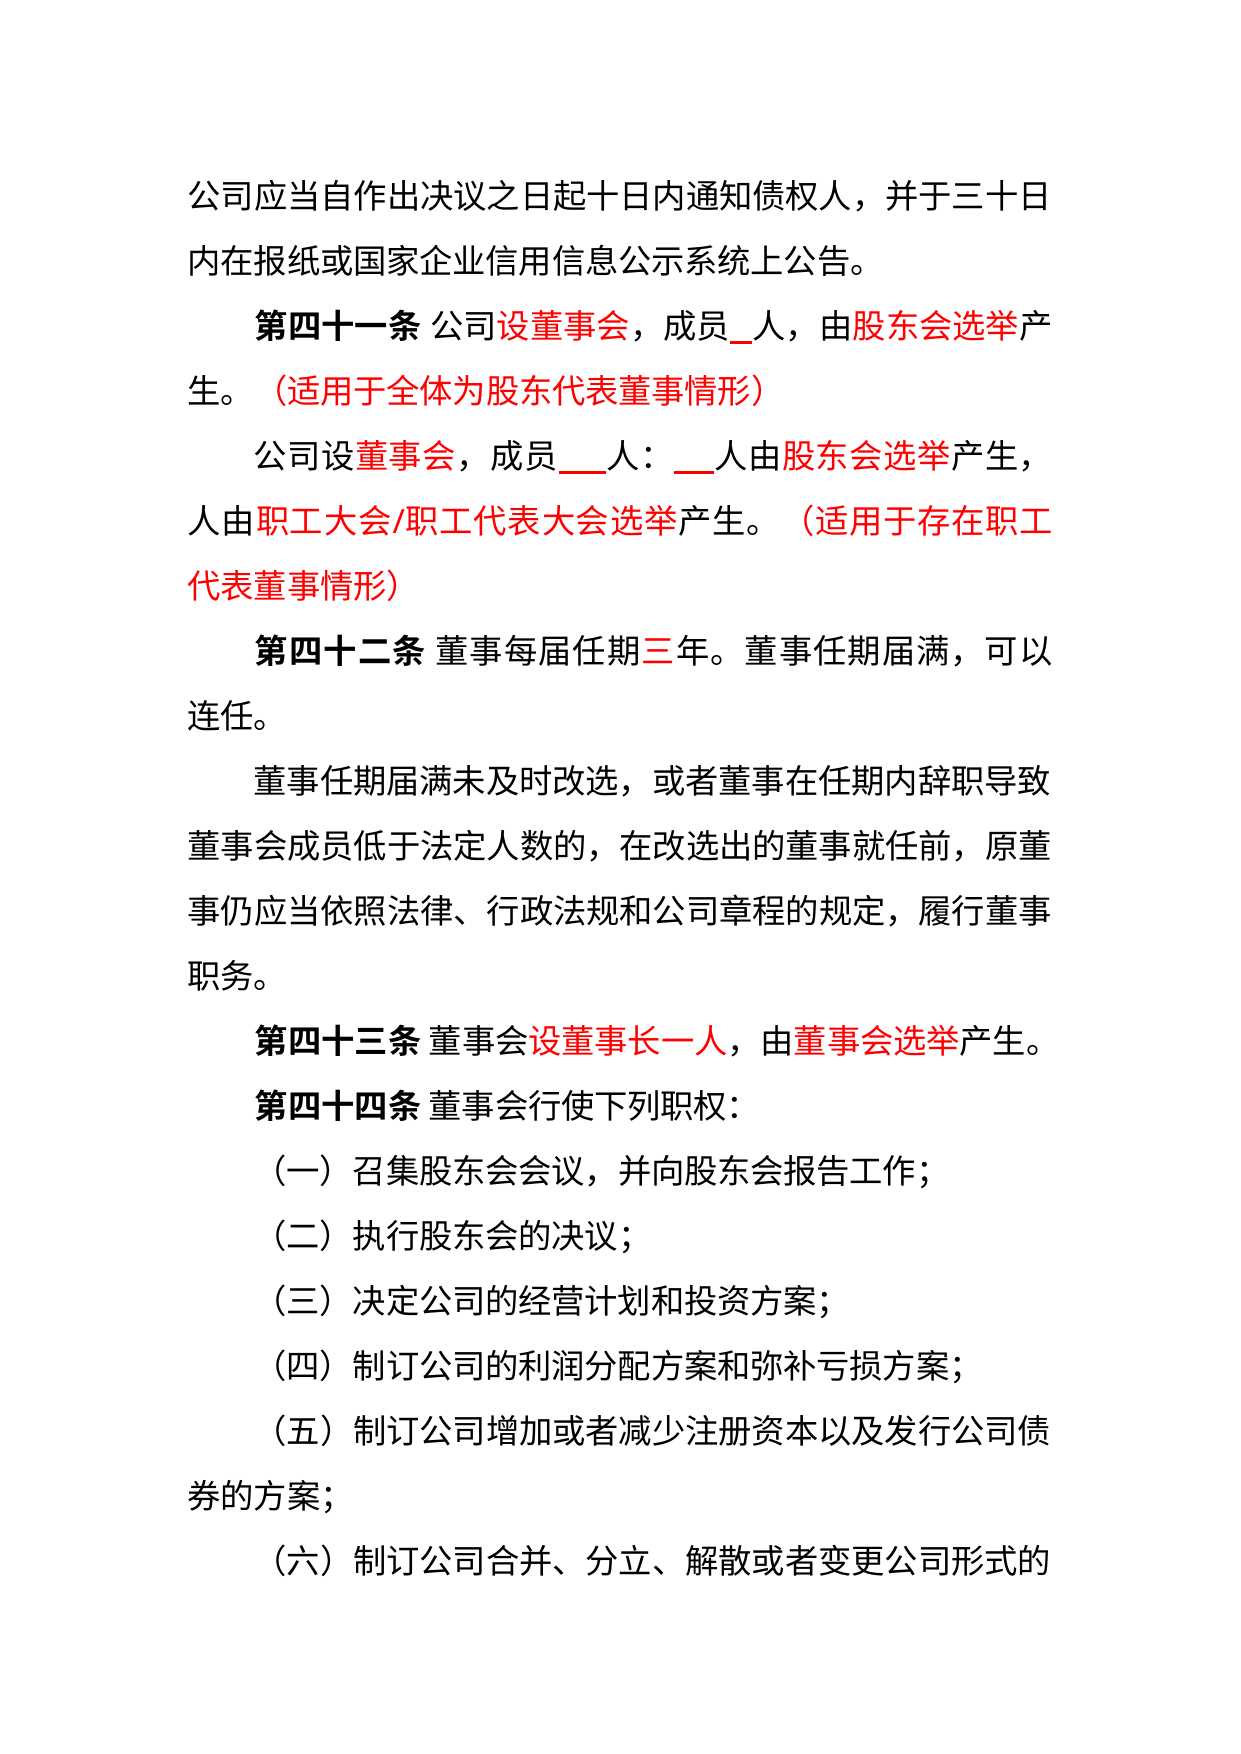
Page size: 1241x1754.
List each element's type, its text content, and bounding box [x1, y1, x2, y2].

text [187, 162, 1053, 292]
text （三）决定公司的经营计划和投资方案； [187, 1267, 1053, 1332]
text （一）召集股东会会议，并向股东会报告工作； [187, 1137, 1053, 1202]
text （五）制订公司增加或者减少注册资本以及发行公司债券的方案； [187, 1397, 1053, 1527]
text 董事任期届满未及时改选，或者董事在任期内辞职导致董事会成员低于法定人数的，在改选出的董事就任前，原董事仍应当依照法律、行政法规和公司章程的规定，履行董事职务。 [187, 747, 1053, 1007]
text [187, 1527, 1053, 1592]
text 第四十三条 董事会设董事长一人，由董事会选举产生。 [187, 1007, 1053, 1072]
text 第四十一条 公司设董事会，成员 人，由股东会选举产生。（适用于全体为股东代表董事情形） [187, 292, 1053, 422]
text 公司设董事会，成员 人： 人由股东会选举产生， 人由职工大会/职工代表大会选举产生。（适用于存在职工代表董事情形） [187, 422, 1053, 617]
text 第四十四条 董事会行使下列职权： [187, 1072, 1053, 1137]
text （四）制订公司的利润分配方案和弥补亏损方案； [187, 1332, 1053, 1397]
text （二）执行股东会的决议； [187, 1202, 1053, 1267]
text 第四十二条 董事每届任期三年。董事任期届满，可以连任。 [187, 617, 1053, 747]
